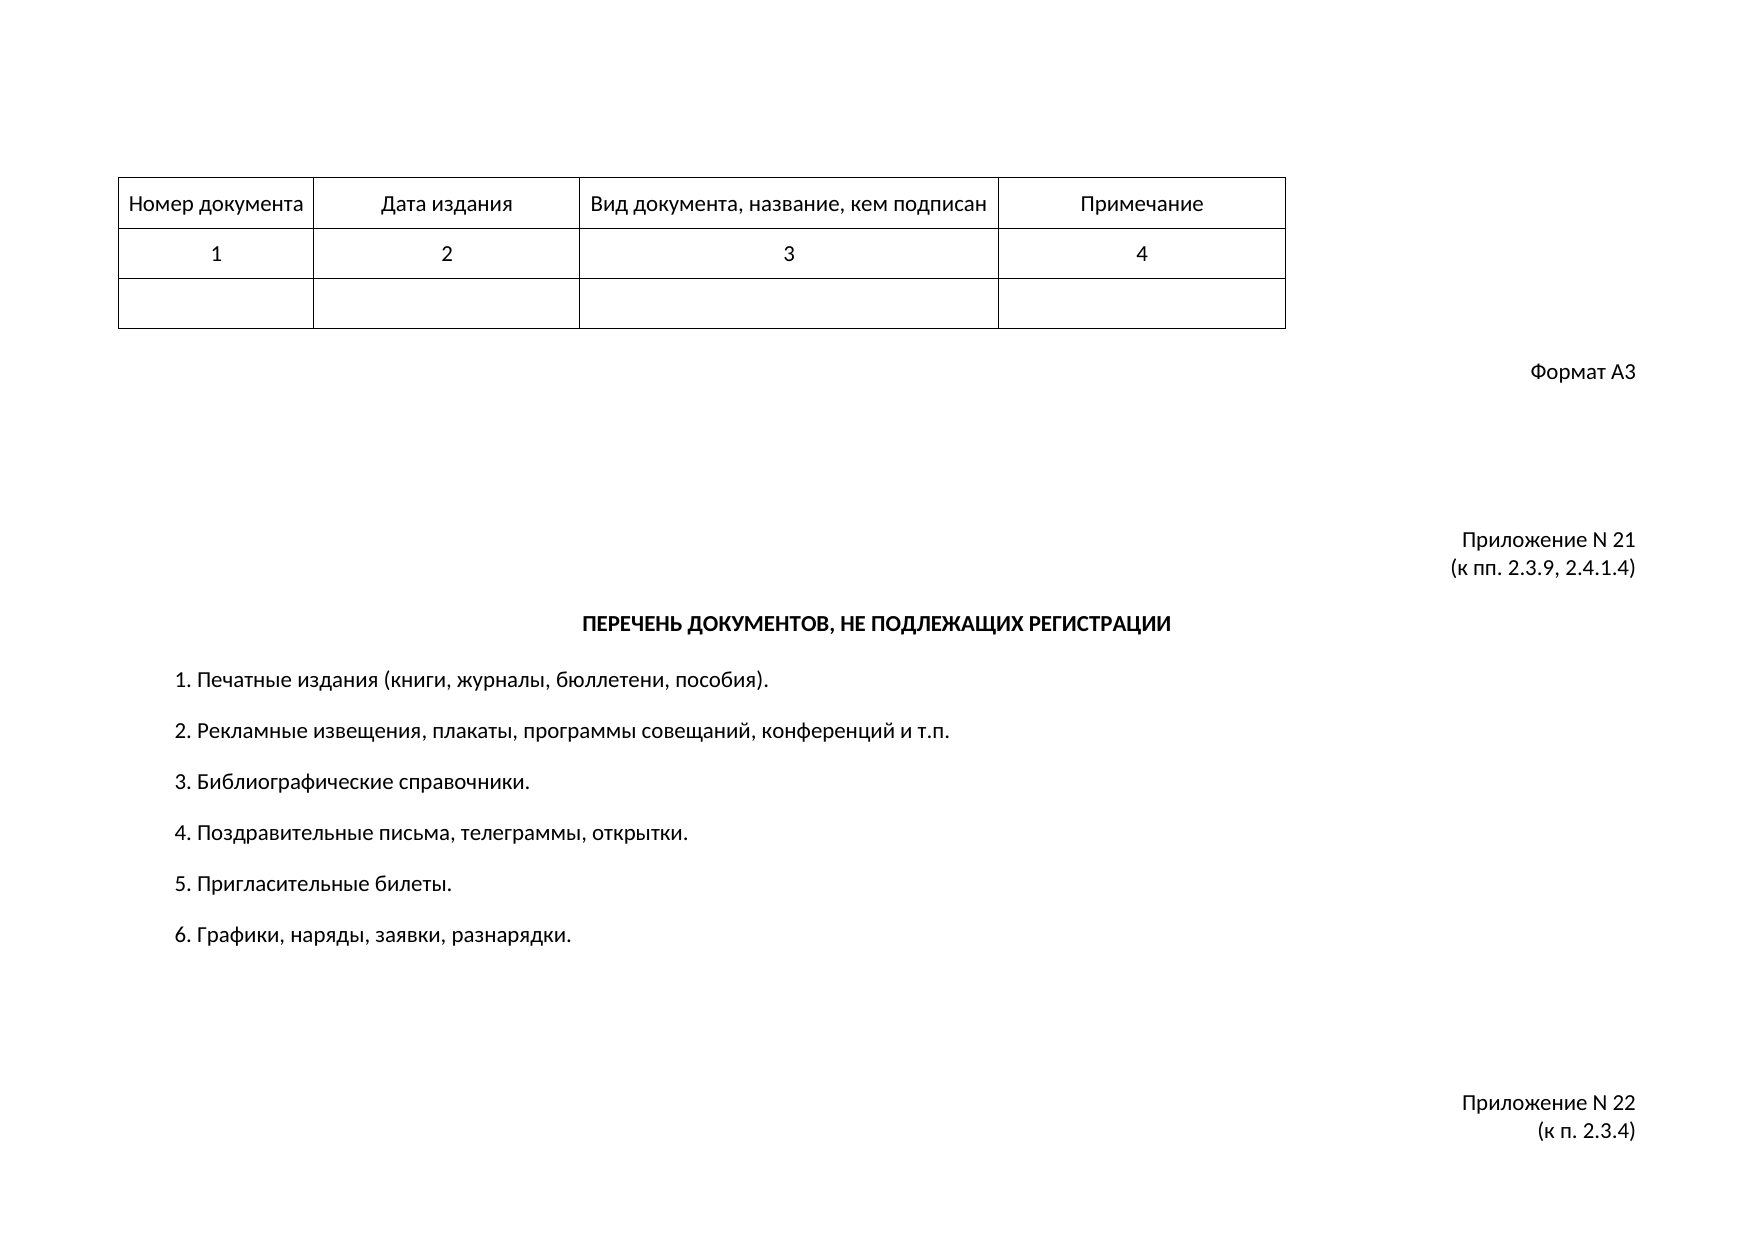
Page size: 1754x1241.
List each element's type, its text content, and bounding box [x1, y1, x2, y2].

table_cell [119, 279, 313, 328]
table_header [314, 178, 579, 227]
text 5. Пригласительные билеты. [118, 869, 1636, 897]
text 3. Библиографические справочники. [118, 767, 1636, 795]
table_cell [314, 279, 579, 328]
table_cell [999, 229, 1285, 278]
text (к пп. 2.3.9, 2.4.1.4) [118, 553, 1636, 581]
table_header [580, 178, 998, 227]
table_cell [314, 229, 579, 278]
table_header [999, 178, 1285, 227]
text 2. Рекламные извещения, плакаты, программы совещаний, конференций и т.п. [118, 716, 1636, 744]
text Приложение N 22 [118, 1088, 1636, 1116]
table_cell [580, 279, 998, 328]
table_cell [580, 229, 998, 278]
text 1. Печатные издания (книги, журналы, бюллетени, пособия). [118, 665, 1636, 693]
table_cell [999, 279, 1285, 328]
text Приложение N 21 [118, 525, 1636, 553]
text 4. Поздравительные письма, телеграммы, открытки. [118, 818, 1636, 846]
title ПЕРЕЧЕНЬ ДОКУМЕНТОВ, НЕ ПОДЛЕЖАЩИХ РЕГИСТРАЦИИ [118, 609, 1636, 637]
text Формат A3 [118, 357, 1636, 385]
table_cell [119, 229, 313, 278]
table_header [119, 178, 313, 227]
text (к п. 2.3.4) [118, 1116, 1636, 1144]
text 6. Графики, наряды, заявки, разнарядки. [118, 920, 1636, 948]
